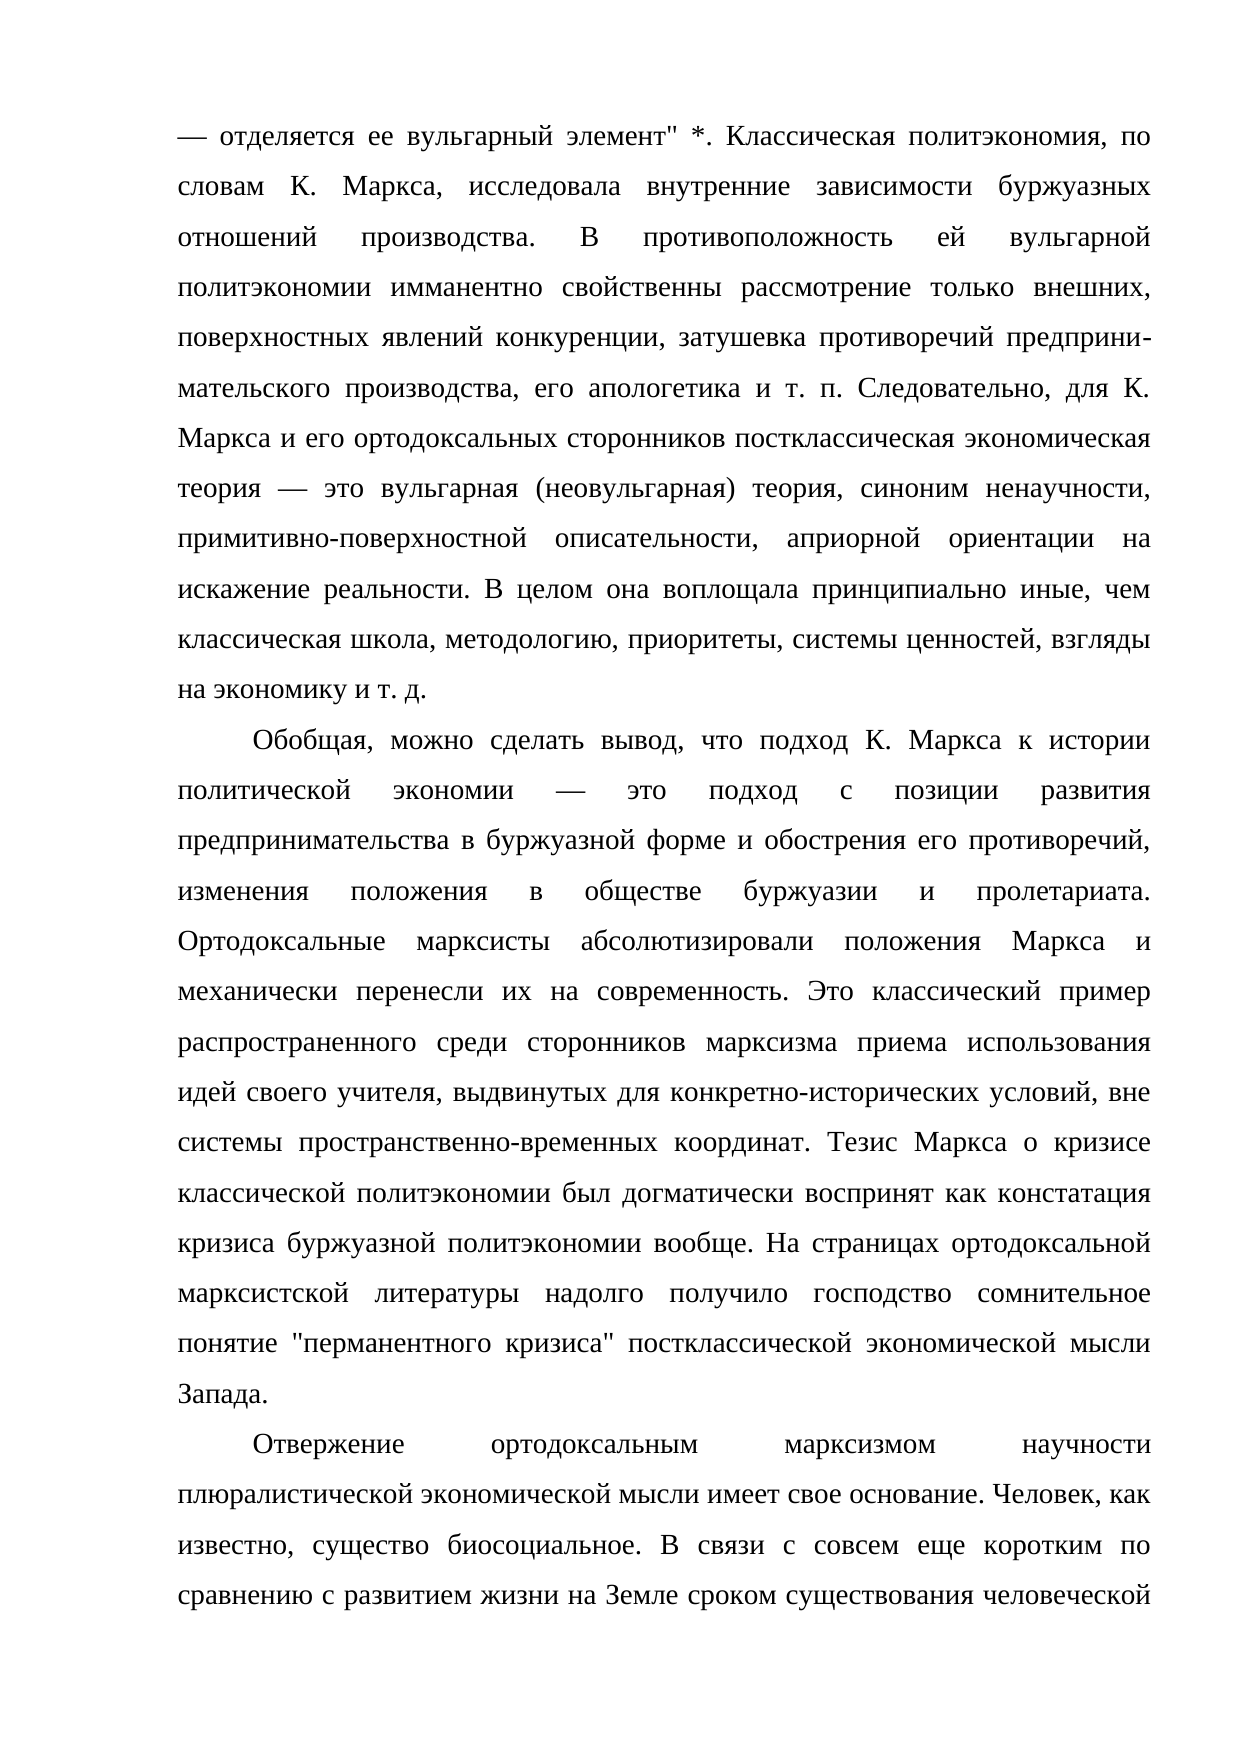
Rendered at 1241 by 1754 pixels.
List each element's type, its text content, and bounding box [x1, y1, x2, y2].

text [177, 1426, 1152, 1611]
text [177, 118, 1152, 705]
text Обобщая, можно сделать вывод, что подход К. Маркса к истории политической экономии — это подход с позиции развития предпринимательства в буржуазной форме и обострения его противоречий, изменения положения в обществе буржуазии и пролетариата. Ортодоксальные марксисты абсолютизировали положения Маркса и механически перенесли их на современность. Это классический пример распространенного среди сторонников марксизма приема использования идей своего учителя, выдвинутых для конкретно-исторических условий, вне системы пространственно-временных координат. Тезис Маркса о кризисе классической политэкономии был догматически воспринят как констатация кризиса буржуазной политэкономии вообще. На страницах ортодоксальной марксистской литературы надолго получило господство сомнительное понятие "перманентного кризиса" постклассической экономической мысли Запада. [177, 722, 1152, 1409]
